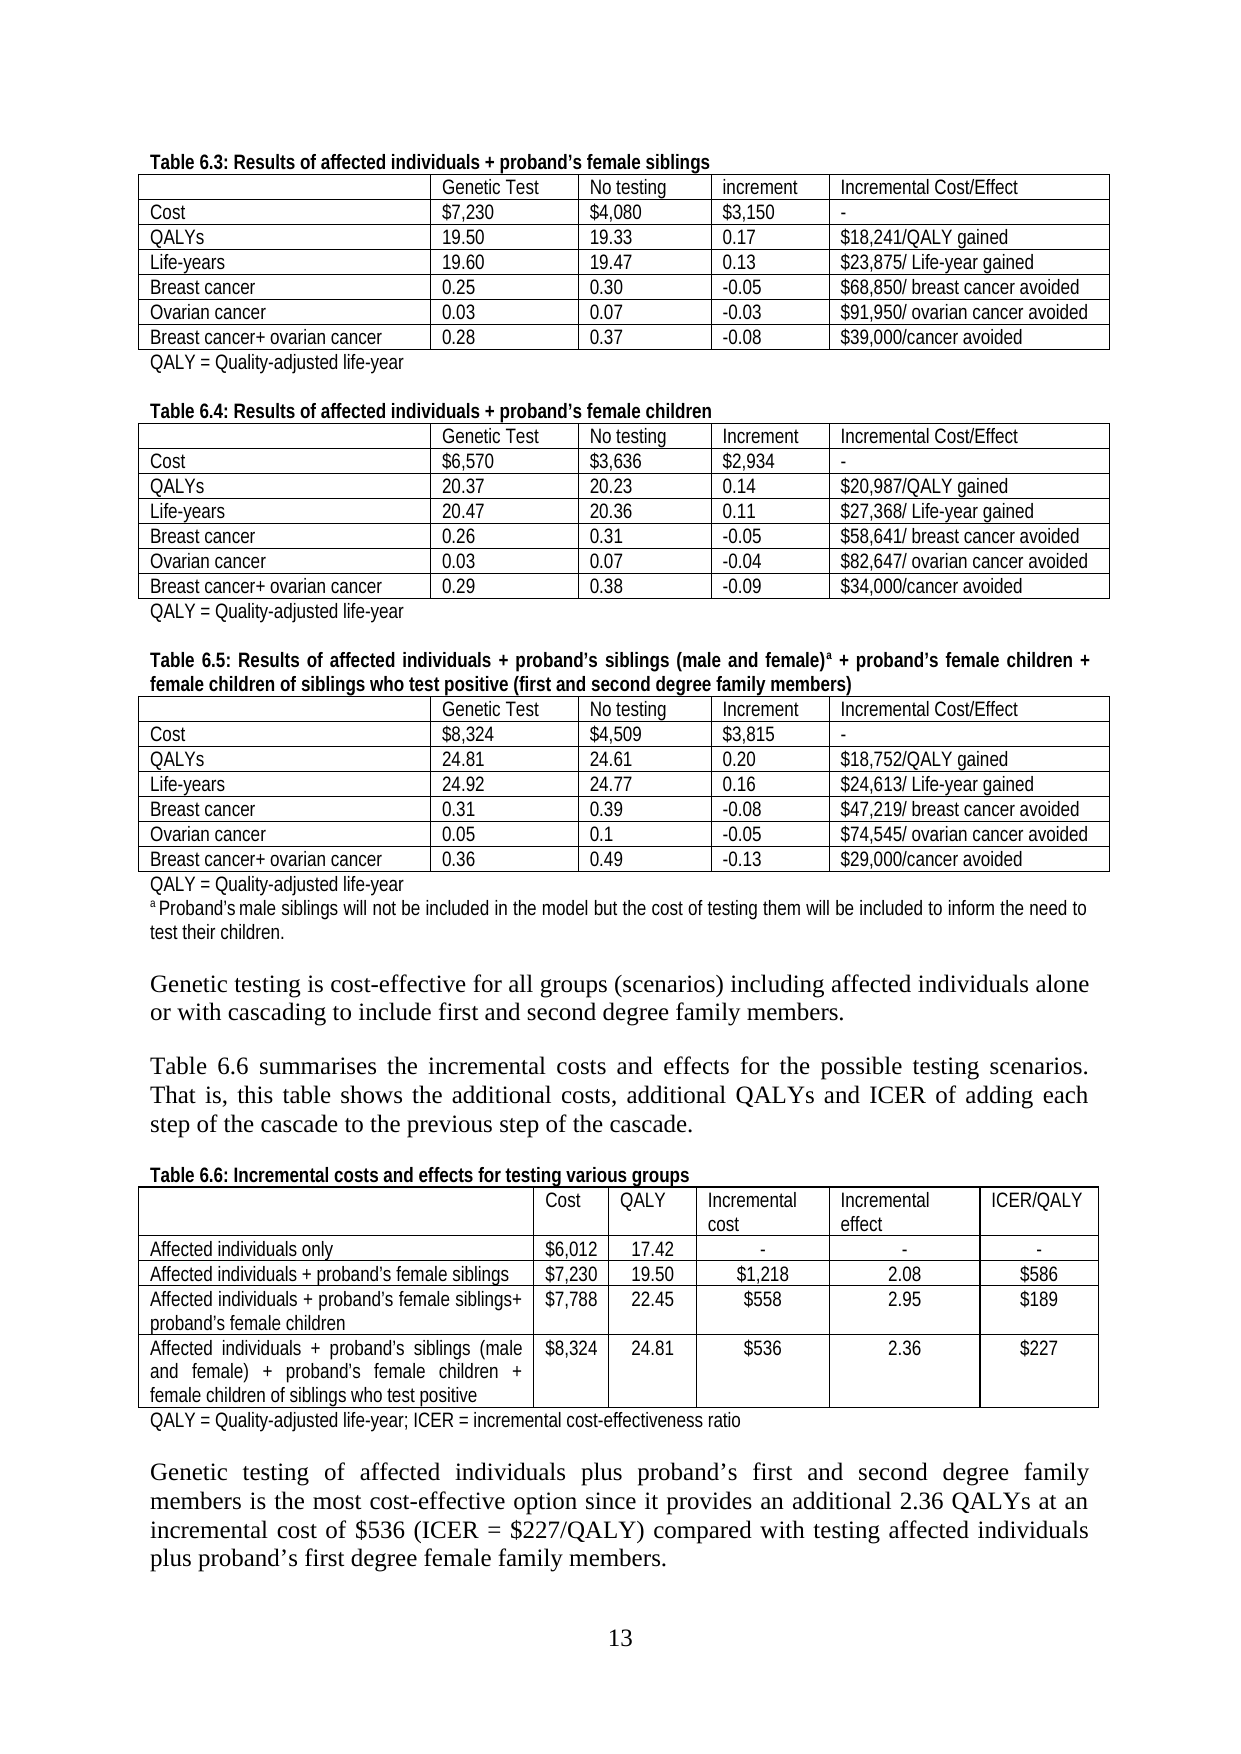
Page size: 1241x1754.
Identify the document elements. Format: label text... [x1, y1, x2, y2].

table_header Genetic Test [431, 175, 578, 199]
table_cell QALYs [139, 747, 430, 771]
table_header Incremental Cost/Effect [830, 697, 1109, 721]
table_cell $27,368/ Life-year gained [830, 499, 1109, 523]
table_cell 0.30 [579, 275, 711, 299]
table_cell $586 [981, 1261, 1098, 1285]
table_cell 20.47 [431, 499, 578, 523]
table_cell $8,324 [534, 1335, 608, 1407]
table_cell -0.08 [712, 797, 829, 821]
table_cell $74,545/ ovarian cancer avoided [830, 822, 1109, 846]
table_cell $2,934 [712, 449, 829, 473]
table_cell QALYs [139, 225, 430, 249]
table_cell 0.31 [431, 797, 578, 821]
table_cell Affected individuals + proband’s siblings (male and female) + proband’s female children + female children of siblings who test positive [139, 1335, 533, 1407]
table_cell Affected individuals only [139, 1236, 533, 1260]
table_cell Breast cancer [139, 524, 430, 548]
table_cell 2.36 [830, 1335, 979, 1407]
table_cell -0.13 [712, 847, 829, 871]
table_cell $91,950/ ovarian cancer avoided [830, 300, 1109, 324]
table_cell $3,150 [712, 200, 829, 224]
table_header ICER/QALY [981, 1188, 1098, 1235]
table_cell $18,752/QALY gained [830, 747, 1109, 771]
table_cell $4,509 [579, 722, 711, 746]
table_cell $7,230 [534, 1261, 608, 1285]
table_cell $1,218 [697, 1261, 829, 1285]
table_header Incremental Cost/Effect [830, 424, 1109, 448]
table_header Increment [712, 424, 829, 448]
table_header No testing [579, 424, 711, 448]
table_cell 0.39 [579, 797, 711, 821]
table_cell Life-years [139, 772, 430, 796]
table_cell -0.05 [712, 524, 829, 548]
text Table 6.3: Results of affected individuals + proband’s female siblings [150, 150, 1090, 174]
table_cell $68,850/ breast cancer avoided [830, 275, 1109, 299]
text QALY = Quality-adjusted life-year [150, 872, 1090, 896]
table_cell Life-years [139, 499, 430, 523]
table_cell $24,613/ Life-year gained [830, 772, 1109, 796]
table_cell $6,012 [534, 1236, 608, 1260]
table_cell $39,000/cancer avoided [830, 325, 1109, 349]
table_header [139, 1188, 533, 1235]
table_cell 19.50 [609, 1261, 696, 1285]
table_header Incremental effect [830, 1188, 979, 1235]
table_header [139, 697, 430, 721]
table_cell 24.77 [579, 772, 711, 796]
table_cell -0.09 [712, 574, 829, 598]
table_header No testing [579, 697, 711, 721]
table_cell 19.50 [431, 225, 578, 249]
text Table 6.6 summarises the incremental costs and effects for the possible testing scenarios. That is, this table shows the additional costs, additional QALYs and ICER of adding each step of the cascade to the previous step of the cascade. [150, 1051, 1090, 1137]
table_cell -0.03 [712, 300, 829, 324]
table_header [139, 424, 430, 448]
text QALY = Quality-adjusted life-year [150, 599, 1090, 623]
table_cell 0.05 [431, 822, 578, 846]
table_cell 2.95 [830, 1286, 979, 1334]
table_cell -0.05 [712, 822, 829, 846]
table_cell $7,788 [534, 1286, 608, 1334]
table_cell -0.05 [712, 275, 829, 299]
table_cell Ovarian cancer [139, 822, 430, 846]
table_cell Ovarian cancer [139, 300, 430, 324]
table_header [139, 175, 430, 199]
table_header Incremental Cost/Effect [830, 175, 1109, 199]
table_cell 0.29 [431, 574, 578, 598]
text QALY = Quality-adjusted life-year [150, 350, 1090, 374]
table_cell $227 [981, 1335, 1098, 1407]
table_cell $82,647/ ovarian cancer avoided [830, 549, 1109, 573]
table_header Cost [534, 1188, 608, 1235]
table_cell $4,080 [579, 200, 711, 224]
table_cell 24.81 [431, 747, 578, 771]
table_cell Cost [139, 200, 430, 224]
table_cell 24.81 [609, 1335, 696, 1407]
text Table 6.6: Incremental costs and effects for testing various groups [150, 1162, 1090, 1186]
table_cell 0.07 [579, 549, 711, 573]
table_cell 19.33 [579, 225, 711, 249]
table_cell 24.61 [579, 747, 711, 771]
table_cell 0.28 [431, 325, 578, 349]
table_cell Affected individuals + proband’s female siblings [139, 1261, 533, 1285]
table_cell 0.03 [431, 549, 578, 573]
table_cell Affected individuals + proband’s female siblings+ proband’s female children [139, 1286, 533, 1334]
table_cell $34,000/cancer avoided [830, 574, 1109, 598]
table_cell Cost [139, 449, 430, 473]
table_cell $20,987/QALY gained [830, 474, 1109, 498]
table_cell Life-years [139, 250, 430, 274]
table_cell -0.08 [712, 325, 829, 349]
table_cell 17.42 [609, 1236, 696, 1260]
table_cell $3,815 [712, 722, 829, 746]
table_cell 0.14 [712, 474, 829, 498]
table_cell 0.25 [431, 275, 578, 299]
table_header increment [712, 175, 829, 199]
text Genetic testing is cost-effective for all groups (scenarios) including affected individuals alone or with cascading to include first and second degree family members. [150, 969, 1090, 1026]
table_cell 0.26 [431, 524, 578, 548]
table_header Genetic Test [431, 424, 578, 448]
table_header Increment [712, 697, 829, 721]
table_cell Breast cancer [139, 275, 430, 299]
table_cell $47,219/ breast cancer avoided [830, 797, 1109, 821]
table_cell Cost [139, 722, 430, 746]
table_cell 20.37 [431, 474, 578, 498]
text QALY = Quality-adjusted life-year; ICER = incremental cost-effectiveness ratio [150, 1408, 1090, 1432]
table_cell - [830, 449, 1109, 473]
table_cell $29,000/cancer avoided [830, 847, 1109, 871]
table_cell $18,241/QALY gained [830, 225, 1109, 249]
table_cell 0.07 [579, 300, 711, 324]
table_cell 22.45 [609, 1286, 696, 1334]
table_cell - [697, 1236, 829, 1260]
table_cell Breast cancer+ ovarian cancer [139, 325, 430, 349]
table_header No testing [579, 175, 711, 199]
table_cell $6,570 [431, 449, 578, 473]
table_cell $58,641/ breast cancer avoided [830, 524, 1109, 548]
table_cell $189 [981, 1286, 1098, 1334]
table_cell $7,230 [431, 200, 578, 224]
table_cell 0.16 [712, 772, 829, 796]
table_cell 20.23 [579, 474, 711, 498]
table_cell 24.92 [431, 772, 578, 796]
table_cell - [981, 1236, 1098, 1260]
text Genetic testing of affected individuals plus proband’s first and second degree family members is the most cost-effective option since it provides an additional 2.36 QALYs at an incremental cost of $536 (ICER = $227/QALY) compared with testing affected individuals plus proband’s first degree female family members. [150, 1457, 1090, 1572]
table_cell 0.31 [579, 524, 711, 548]
table_cell 0.20 [712, 747, 829, 771]
table_cell 0.38 [579, 574, 711, 598]
text a Proband’s male siblings will not be included in the model but the cost of testing them will be included to inform the need to test their children. [150, 896, 1090, 944]
table_cell Breast cancer+ ovarian cancer [139, 847, 430, 871]
table_cell - [830, 1236, 979, 1260]
table_cell - [830, 200, 1109, 224]
table_cell 2.08 [830, 1261, 979, 1285]
table_cell 0.1 [579, 822, 711, 846]
table_cell 0.17 [712, 225, 829, 249]
text Table 6.5: Results of affected individuals + proband’s siblings (male and female)a + proband’s female children + female children of siblings who test positive (first and second degree family members) [150, 648, 1090, 696]
table_cell Breast cancer+ ovarian cancer [139, 574, 430, 598]
table_cell $23,875/ Life-year gained [830, 250, 1109, 274]
table_cell $536 [697, 1335, 829, 1407]
table_cell $3,636 [579, 449, 711, 473]
table_cell $8,324 [431, 722, 578, 746]
table_cell QALYs [139, 474, 430, 498]
table_cell - [830, 722, 1109, 746]
table_cell 19.60 [431, 250, 578, 274]
table_cell 0.11 [712, 499, 829, 523]
table_header Incremental cost [697, 1188, 829, 1235]
table_cell 0.13 [712, 250, 829, 274]
table_cell $558 [697, 1286, 829, 1334]
table_header QALY [609, 1188, 696, 1235]
table_cell Ovarian cancer [139, 549, 430, 573]
table_cell 0.49 [579, 847, 711, 871]
table_cell 19.47 [579, 250, 711, 274]
table_cell 0.37 [579, 325, 711, 349]
table_cell 0.36 [431, 847, 578, 871]
table_cell -0.04 [712, 549, 829, 573]
table_cell 0.03 [431, 300, 578, 324]
table_cell 20.36 [579, 499, 711, 523]
table_header Genetic Test [431, 697, 578, 721]
table_cell Breast cancer [139, 797, 430, 821]
text Table 6.4: Results of affected individuals + proband’s female children [150, 399, 1090, 423]
